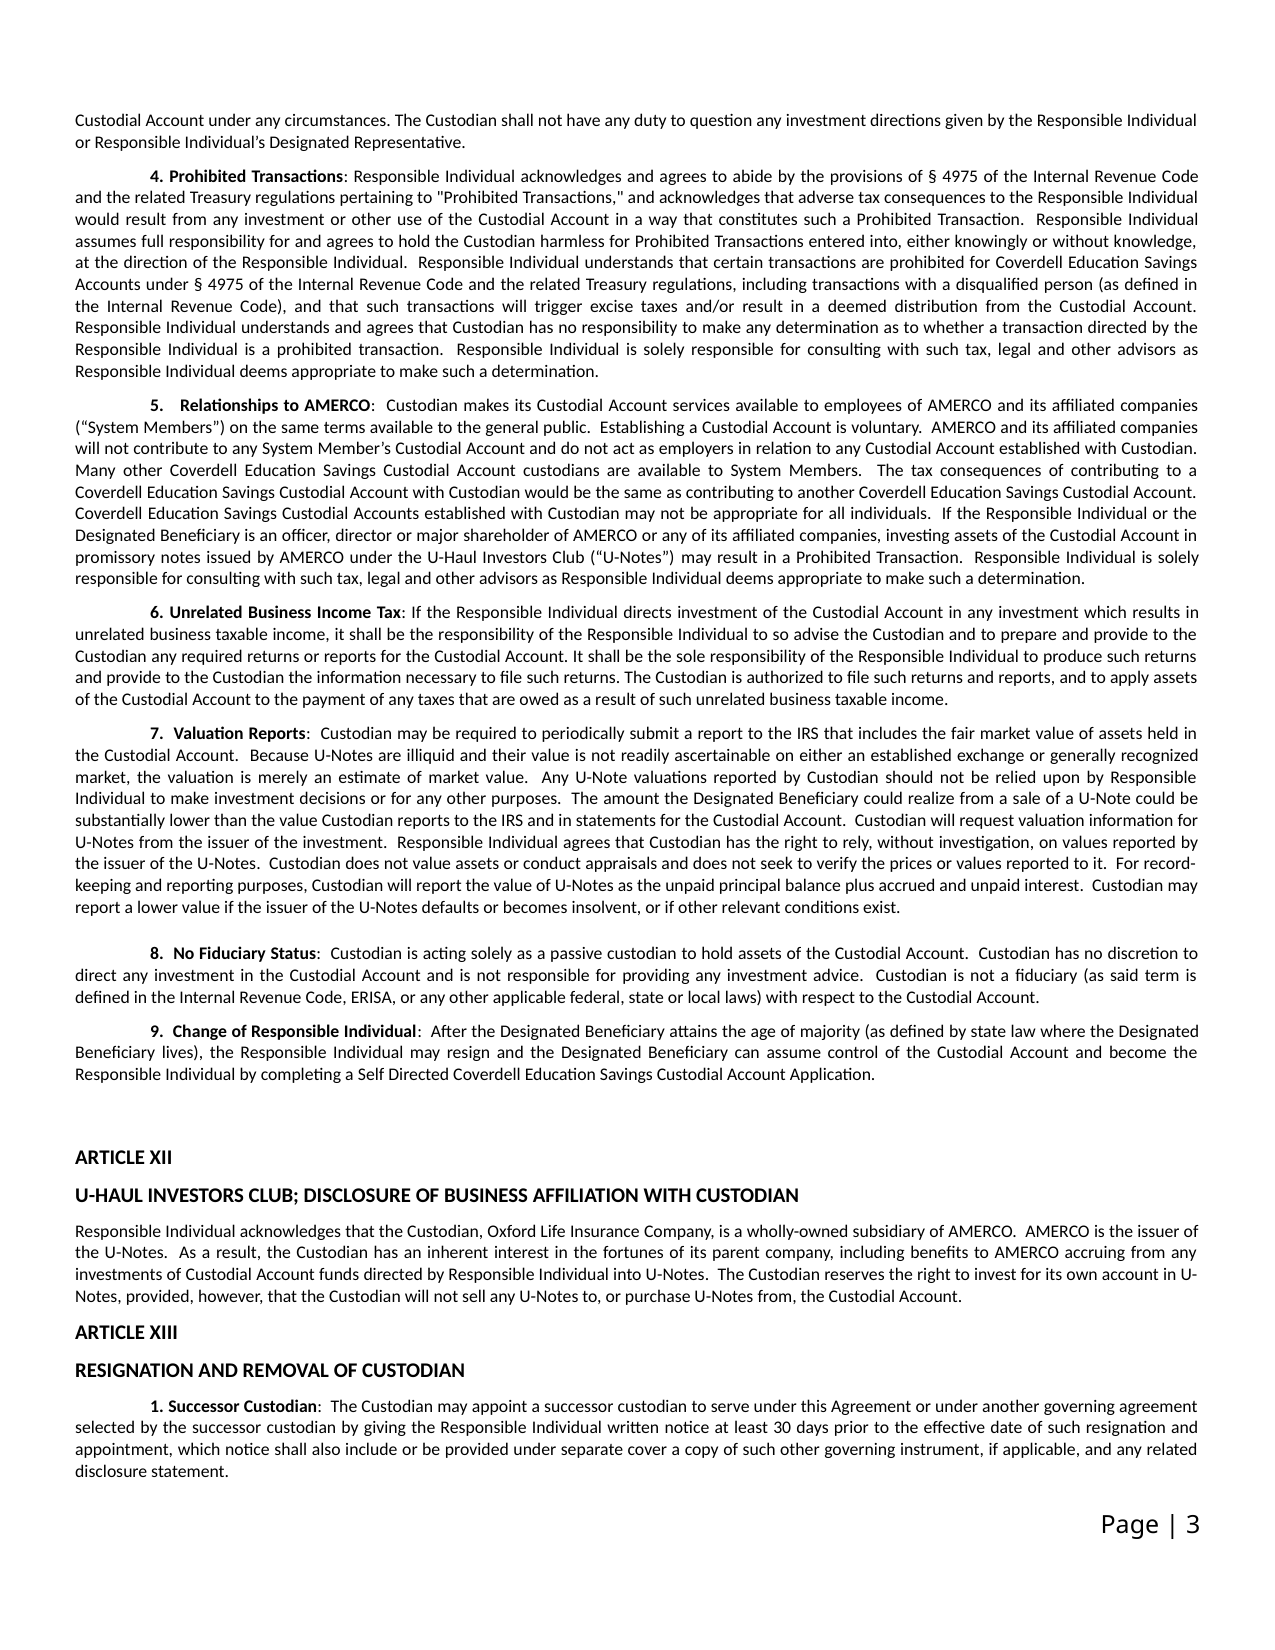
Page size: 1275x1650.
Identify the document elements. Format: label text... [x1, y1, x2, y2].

text 9. Change of Responsible Individual: After the Designated Beneficiary attains the age of majority (as defined by state law where the Designated Beneficiary lives), the Responsible Individual may resign and the Designated Beneficiary can assume control of the Custodial Account and become the Responsible Individual by completing a Self Directed Coverdell Education Savings Custodial Account Application. [75, 1020, 1200, 1085]
text 1. Successor Custodian: The Custodian may appoint a successor custodian to serve under this Agreement or under another governing agreement selected by the successor custodian by giving the Responsible Individual written notice at least 30 days prior to the effective date of such resignation and appointment, which notice shall also include or be provided under separate cover a copy of such other governing instrument, if applicable, and any related disclosure statement. [75, 1395, 1200, 1481]
text ARTICLE XII [75, 1144, 1200, 1169]
text ARTICLE XIII [75, 1319, 1200, 1344]
text U-HAUL INVESTORS CLUB; DISCLOSURE OF BUSINESS AFFILIATION WITH CUSTODIAN [75, 1182, 1200, 1207]
text 5. Relationships to AMERCO: Custodian makes its Custodial Account services available to employees of AMERCO and its affiliated companies (“System Members”) on the same terms available to the general public. Establishing a Custodial Account is voluntary. AMERCO and its affiliated companies will not contribute to any System Member’s Custodial Account and do not act as employers in relation to any Custodial Account established with Custodian. Many other Coverdell Education Savings Custodial Account custodians are available to System Members. The tax consequences of contributing to a Coverdell Education Savings Custodial Account with Custodian would be the same as contributing to another Coverdell Education Savings Custodial Account. Coverdell Education Savings Custodial Accounts established with Custodian may not be appropriate for all individuals. If the Responsible Individual or the Designated Beneficiary is an officer, director or major shareholder of AMERCO or any of its affiliated companies, investing assets of the Custodial Account in promissory notes issued by AMERCO under the U-Haul Investors Club (“U-Notes”) may result in a Prohibited Transaction. Responsible Individual is solely responsible for consulting with such tax, legal and other advisors as Responsible Individual deems appropriate to make such a determination. [75, 394, 1200, 589]
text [75, 109, 1200, 152]
text Responsible Individual acknowledges that the Custodian, Oxford Life Insurance Company, is a wholly-owned subsidiary of AMERCO. AMERCO is the issuer of the U-Notes. As a result, the Custodian has an inherent interest in the fortunes of its parent company, including benefits to AMERCO accruing from any investments of Custodial Account funds directed by Responsible Individual into U-Notes. The Custodian reserves the right to invest for its own account in U-Notes, provided, however, that the Custodian will not sell any U-Notes to, or purchase U-Notes from, the Custodial Account. [75, 1220, 1200, 1306]
text 6. Unrelated Business Income Tax: If the Responsible Individual directs investment of the Custodial Account in any investment which results in unrelated business taxable income, it shall be the responsibility of the Responsible Individual to so advise the Custodian and to prepare and provide to the Custodian any required returns or reports for the Custodial Account. It shall be the sole responsibility of the Responsible Individual to produce such returns and provide to the Custodian the information necessary to file such returns. The Custodian is authorized to file such returns and reports, and to apply assets of the Custodial Account to the payment of any taxes that are owed as a result of such unrelated business taxable income. [75, 602, 1200, 710]
text 4. Prohibited Transactions: Responsible Individual acknowledges and agrees to abide by the provisions of § 4975 of the Internal Revenue Code and the related Treasury regulations pertaining to "Prohibited Transactions," and acknowledges that adverse tax consequences to the Responsible Individual would result from any investment or other use of the Custodial Account in a way that constitutes such a Prohibited Transaction. Responsible Individual assumes full responsibility for and agrees to hold the Custodian harmless for Prohibited Transactions entered into, either knowingly or without knowledge, at the direction of the Responsible Individual. Responsible Individual understands that certain transactions are prohibited for Coverdell Education Savings Accounts under § 4975 of the Internal Revenue Code and the related Treasury regulations, including transactions with a disqualified person (as defined in the Internal Revenue Code), and that such transactions will trigger excise taxes and/or result in a deemed distribution from the Custodial Account. Responsible Individual understands and agrees that Custodian has no responsibility to make any determination as to whether a transaction directed by the Responsible Individual is a prohibited transaction. Responsible Individual is solely responsible for consulting with such tax, legal and other advisors as Responsible Individual deems appropriate to make such a determination. [75, 165, 1200, 382]
text RESIGNATION AND REMOVAL OF CUSTODIAN [75, 1357, 1200, 1382]
text 8. No Fiduciary Status: Custodian is acting solely as a passive custodian to hold assets of the Custodial Account. Custodian has no discretion to direct any investment in the Custodial Account and is not responsible for providing any investment advice. Custodian is not a fiduciary (as said term is defined in the Internal Revenue Code, ERISA, or any other applicable federal, state or local laws) with respect to the Custodial Account. [75, 942, 1200, 1007]
text 7. Valuation Reports: Custodian may be required to periodically submit a report to the IRS that includes the fair market value of assets held in the Custodial Account. Because U-Notes are illiquid and their value is not readily ascertainable on either an established exchange or generally recognized market, the valuation is merely an estimate of market value. Any U-Note valuations reported by Custodian should not be relied upon by Responsible Individual to make investment decisions or for any other purposes. The amount the Designated Beneficiary could realize from a sale of a U-Note could be substantially lower than the value Custodian reports to the IRS and in statements for the Custodial Account. Custodian will request valuation information for U-Notes from the issuer of the investment. Responsible Individual agrees that Custodian has the right to rely, without investigation, on values reported by the issuer of the U-Notes. Custodian does not value assets or conduct appraisals and does not seek to verify the prices or values reported to it. For record-keeping and reporting purposes, Custodian will report the value of U-Notes as the unpaid principal balance plus accrued and unpaid interest. Custodian may report a lower value if the issuer of the U-Notes defaults or becomes insolvent, or if other relevant conditions exist. [75, 722, 1200, 917]
